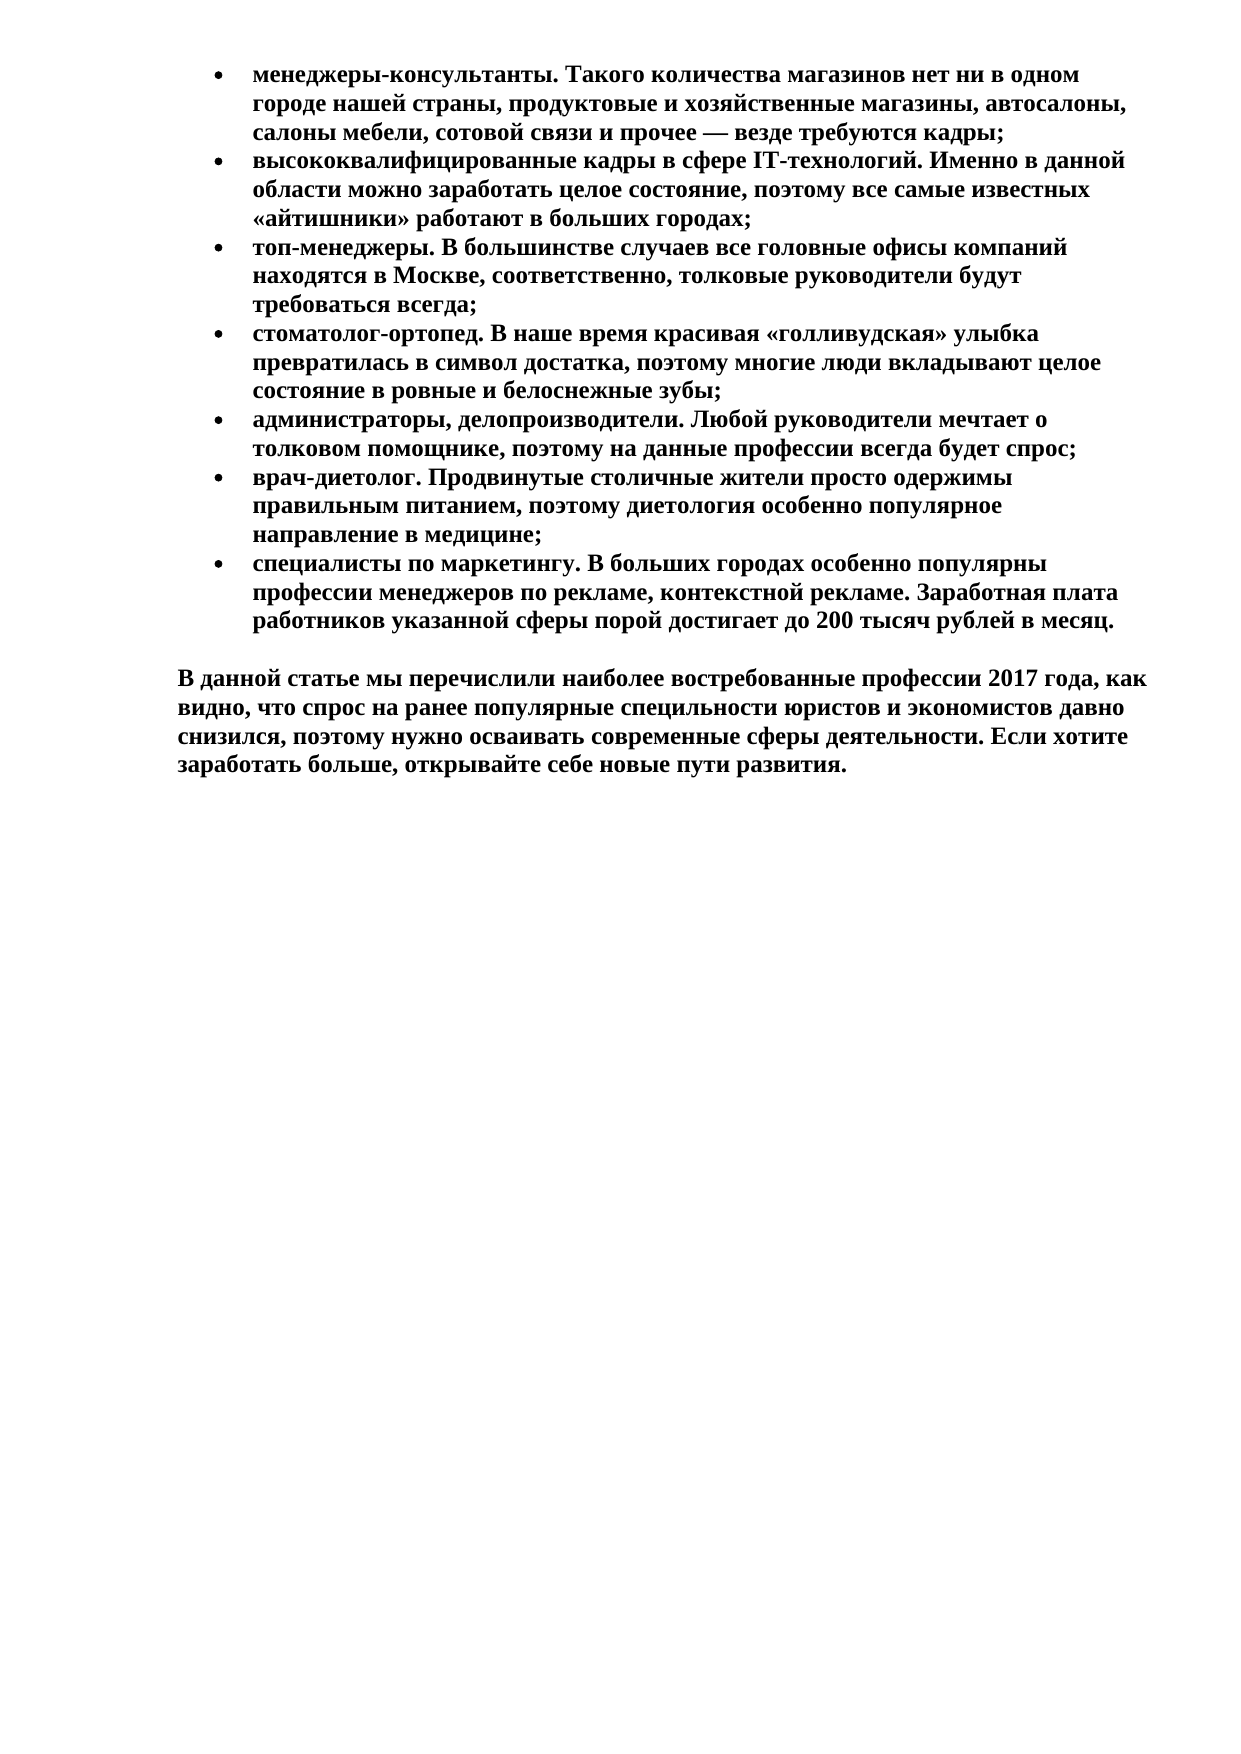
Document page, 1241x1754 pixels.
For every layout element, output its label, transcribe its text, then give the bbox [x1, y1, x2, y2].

list топ-менеджеры. В большинстве случаев все головные офисы компаний находятся в Москве, соответственно, толковые руководители будут требоваться всегда; [215, 232, 1152, 318]
text В данной статье мы перечислили наиболее востребованные профессии 2017 года, как видно, что спрос на ранее популярные специльности юристов и экономистов давно снизился, поэтому нужно осваивать современные сферы деятельности. Если хотите заработать больше, открывайте себе новые пути развития. [177, 663, 1152, 778]
list стоматолог-ортопед. В наше время красивая «голливудская» улыбка превратилась в символ достатка, поэтому многие люди вкладывают целое состояние в ровные и белоснежные зубы; [215, 318, 1152, 404]
list врач-диетолог. Продвинутые столичные жители просто одержимы правильным питанием, поэтому диетология особенно популярное направление в медицине; [215, 462, 1152, 548]
list высококвалифицированные кадры в сфере IT-технологий. Именно в данной области можно заработать целое состояние, поэтому все самые известных «айтишники» работают в больших городах; [215, 145, 1152, 232]
list администраторы, делопроизводители. Любой руководители мечтает о толковом помощнике, поэтому на данные профессии всегда будет спрос; [215, 404, 1152, 462]
list менеджеры-консультанты. Такого количества магазинов нет ни в одном городе нашей страны, продуктовые и хозяйственные магазины, автосалоны, салоны мебели, сотовой связи и прочее — везде требуются кадры; [215, 59, 1152, 145]
list специалисты по маркетингу. В больших городах особенно популярны профессии менеджеров по рекламе, контекстной рекламе. Заработная плата работников указанной сферы порой достигает до 200 тысяч рублей в месяц. [215, 548, 1152, 634]
